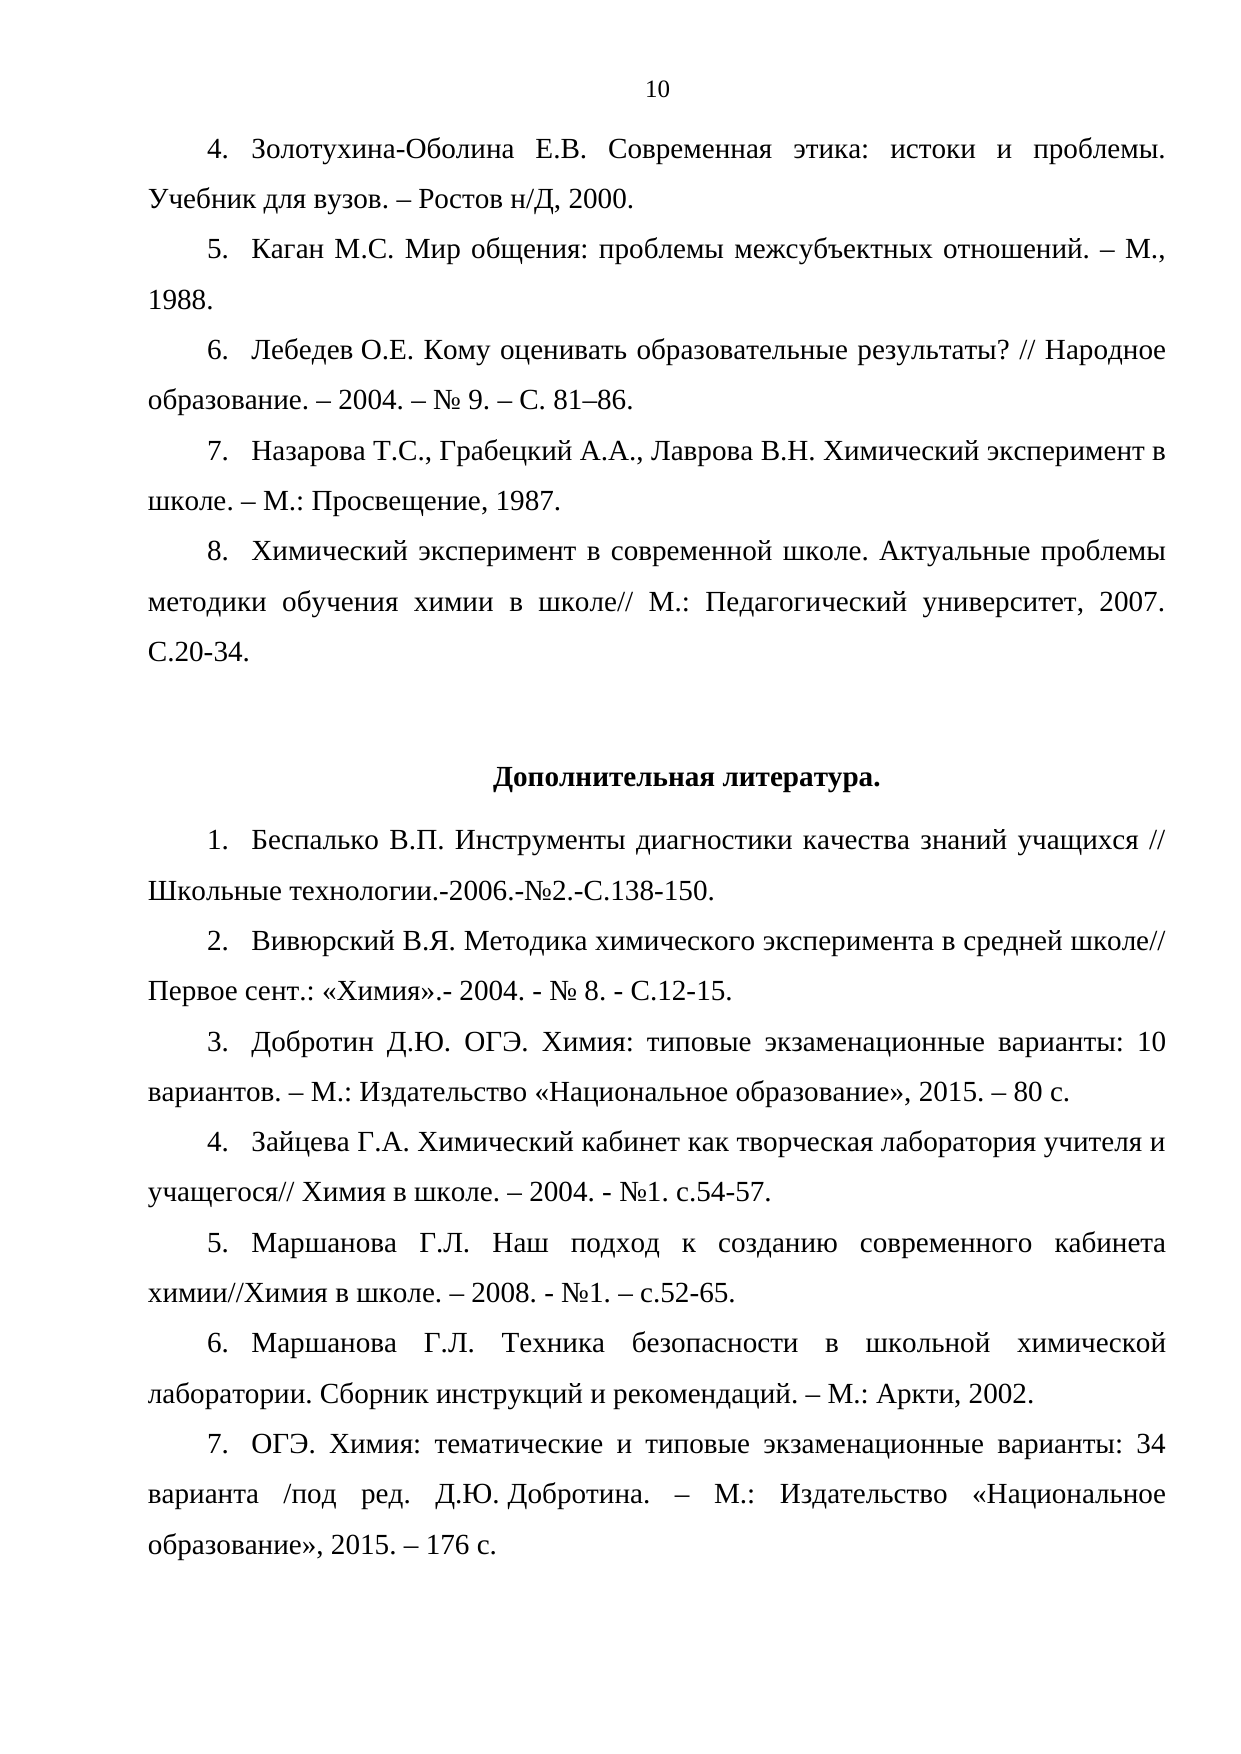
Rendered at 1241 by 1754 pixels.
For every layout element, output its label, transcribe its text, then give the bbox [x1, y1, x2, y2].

list Маршанова Г.Л. Техника безопасности в школьной химической лаборатории. Сборник инструкций и рекомендаций. – М.: Аркти, 2002. [148, 1326, 1167, 1409]
list Беспалько В.П. Инструменты диагностики качества знаний учащихся // Школьные технологии.-2006.-№2.-С.138-150. [148, 822, 1167, 906]
list Каган М.С. Мир общения: проблемы межсубъектных отношений. – М., 1988. [148, 231, 1167, 315]
list Лебедев О.Е. Кому оценивать образовательные результаты? // Народное образование. – 2004. – № 9. – С. 81–86. [148, 332, 1167, 416]
list Золотухина-Оболина Е.В. Современная этика: истоки и проблемы. Учебник для вузов. – Ростов н/Д, 2000. [148, 131, 1167, 215]
text Дополнительная литература. [148, 759, 1167, 793]
list Назарова Т.С., Грабецкий А.А., Лаврова В.Н. Химический эксперимент в школе. – М.: Просвещение, 1987. [148, 433, 1167, 517]
list Маршанова Г.Л. Наш подход к созданию современного кабинета химии//Химия в школе. – 2008. - №1. – с.52-65. [148, 1225, 1167, 1309]
list ОГЭ. Химия: тематические и типовые экзаменационные варианты: 34 варианта /под ред. Д.Ю. Добротина. – М.: Издательство «Национальное образование», 2015. – 176 с. [148, 1426, 1167, 1560]
list Вивюрский В.Я. Методика химического эксперимента в средней школе// Первое сент.: «Химия».- 2004. - № 8. - С.12-15. [148, 923, 1167, 1007]
list Химический эксперимент в современной школе. Актуальные проблемы методики обучения химии в школе// М.: Педагогический университет, 2007. С.20-34. [148, 533, 1167, 667]
list Добротин Д.Ю. ОГЭ. Химия: типовые экзаменационные варианты: 10 вариантов. – М.: Издательство «Национальное образование», 2015. – 80 с. [148, 1024, 1167, 1107]
list Зайцева Г.А. Химический кабинет как творческая лаборатория учителя и учащегося// Химия в школе. – 2004. - №1. с.54-57. [148, 1124, 1167, 1208]
